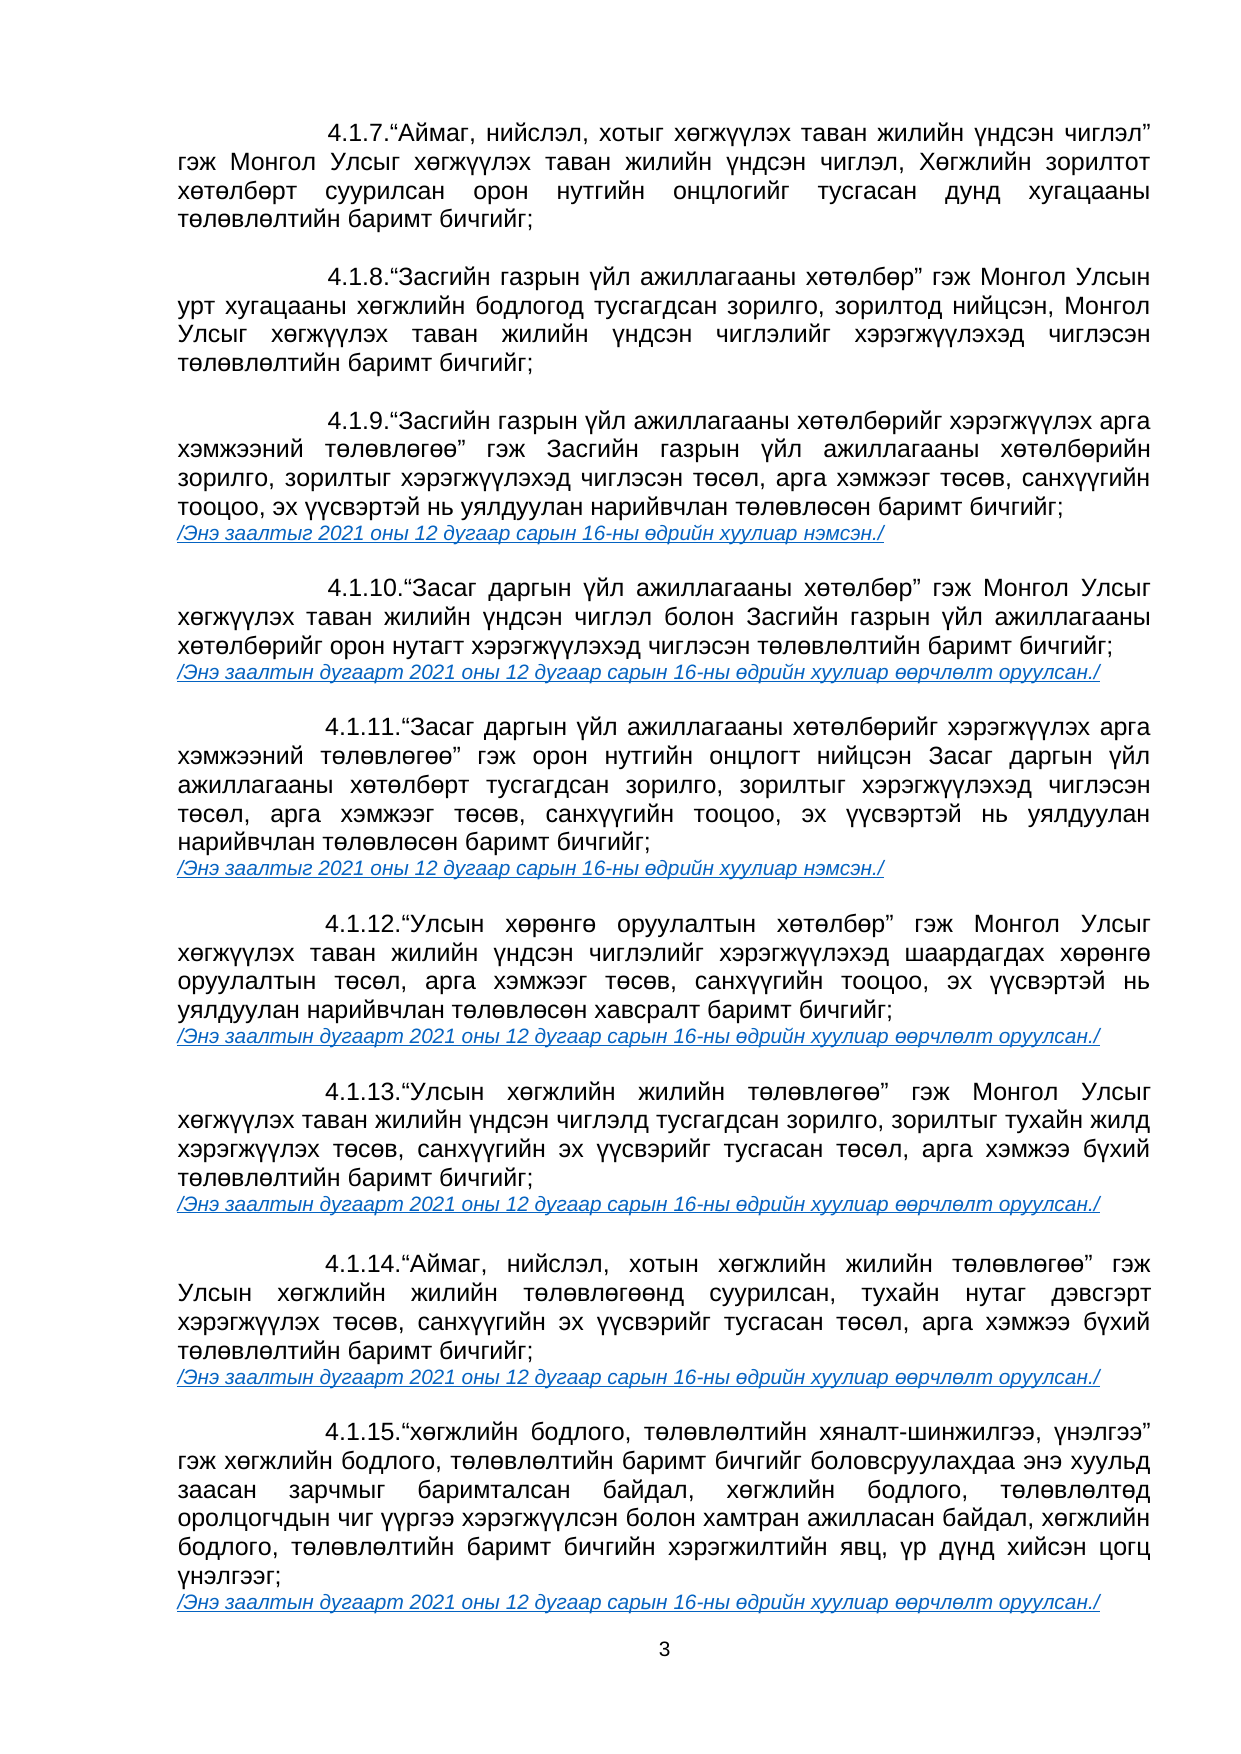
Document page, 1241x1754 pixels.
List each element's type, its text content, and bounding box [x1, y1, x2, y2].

list 4.1.12.“Улсын хөрөнгө оруулалтын хөтөлбөр” гэж Монгол Улсыг хөгжүүлэх таван жилийн үндсэн чиглэлийг хэрэгжүүлэхэд шаардагдах хөрөнгө оруулалтын төсөл, арга хэмжээг төсөв, санхүүгийн тооцоо, эх үүсвэртэй нь уялдуулан нарийвчлан төлөвлөсөн хавсралт баримт бичгийг; [177, 909, 1152, 1024]
text /Энэ заалтын дугаарт 2021 оны 12 дугаар сарын 16-ны өдрийн хуулиар өөрчлөлт оруулсан./ [177, 1364, 1152, 1388]
text /Энэ заалтыг 2021 оны 12 дугаар сарын 16-ны өдрийн хуулиар нэмсэн./ [177, 856, 1152, 880]
list 4.1.11.“Засаг даргын үйл ажиллагааны хөтөлбөрийг хэрэгжүүлэх арга хэмжээний төлөвлөгөө” гэж орон нутгийн онцлогт нийцсэн Засаг даргын үйл ажиллагааны хөтөлбөрт тусгагдсан зорилго, зорилтыг хэрэгжүүлэхэд чиглэсэн төсөл, арга хэмжээг төсөв, санхүүгийн тооцоо, эх үүсвэртэй нь уялдуулан нарийвчлан төлөвлөсөн баримт бичгийг; [177, 712, 1152, 856]
text /Энэ заалтын дугаарт 2021 оны 12 дугаар сарын 16-ны өдрийн хуулиар өөрчлөлт оруулсан./ [177, 1024, 1152, 1048]
text 4.1.14.“Аймаг, нийслэл, хотын хөгжлийн жилийн төлөвлөгөө” гэж Улсын хөгжлийн жилийн төлөвлөгөөнд суурилсан, тухайн нутаг дэвсгэрт хэрэгжүүлэх төсөв, санхүүгийн эх үүсвэрийг тусгасан төсөл, арга хэмжээ бүхий төлөвлөлтийн баримт бичгийг; [177, 1249, 1152, 1364]
text /Энэ заалтыг 2021 оны 12 дугаар сарын 16-ны өдрийн хуулиар нэмсэн./ [177, 521, 1152, 544]
list 4.1.9.“Засгийн газрын үйл ажиллагааны хөтөлбөрийг хэрэгжүүлэх арга хэмжээний төлөвлөгөө” гэж Засгийн газрын үйл ажиллагааны хөтөлбөрийн зорилго, зорилтыг хэрэгжүүлэхэд чиглэсэн төсөл, арга хэмжээг төсөв, санхүүгийн тооцоо, эх үүсвэртэй нь уялдуулан нарийвчлан төлөвлөсөн баримт бичгийг; [177, 406, 1152, 521]
text /Энэ заалтын дугаарт 2021 оны 12 дугаар сарын 16-ны өдрийн хуулиар өөрчлөлт оруулсан./ [177, 1191, 1152, 1215]
list 4.1.15.“хөгжлийн бодлого, төлөвлөлтийн хяналт-шинжилгээ, үнэлгээ” гэж хөгжлийн бодлого, төлөвлөлтийн баримт бичгийг боловсруулахдаа энэ хуульд заасан зарчмыг баримталсан байдал, хөгжлийн бодлого, төлөвлөлтөд оролцогчдын чиг үүргээ хэрэгжүүлсэн болон хамтран ажилласан байдал, хөгжлийн бодлого, төлөвлөлтийн баримт бичгийн хэрэгжилтийн явц, үр дүнд хийсэн цогц үнэлгээг; [177, 1417, 1152, 1590]
text /Энэ заалтын дугаарт 2021 оны 12 дугаар сарын 16-ны өдрийн хуулиар өөрчлөлт оруулсан./ [177, 1590, 1152, 1614]
text 4.1.7.“Аймаг, нийслэл, хотыг хөгжүүлэх таван жилийн үндсэн чиглэл” гэж Монгол Улсыг хөгжүүлэх таван жилийн үндсэн чиглэл, Хөгжлийн зорилтот хөтөлбөрт суурилсан орон нутгийн онцлогийг тусгасан дунд хугацааны төлөвлөлтийн баримт бичгийг; [177, 118, 1152, 233]
list 4.1.13.“Улсын хөгжлийн жилийн төлөвлөгөө” гэж Монгол Улсыг хөгжүүлэх таван жилийн үндсэн чиглэлд тусгагдсан зорилго, зорилтыг тухайн жилд хэрэгжүүлэх төсөв, санхүүгийн эх үүсвэрийг тусгасан төсөл, арга хэмжээ бүхий төлөвлөлтийн баримт бичгийг; [177, 1076, 1152, 1191]
list 4.1.10.“Засаг даргын үйл ажиллагааны хөтөлбөр” гэж Монгол Улсыг хөгжүүлэх таван жилийн үндсэн чиглэл болон Засгийн газрын үйл ажиллагааны хөтөлбөрийг орон нутагт хэрэгжүүлэхэд чиглэсэн төлөвлөлтийн баримт бичгийг; [177, 573, 1152, 659]
text /Энэ заалтын дугаарт 2021 оны 12 дугаар сарын 16-ны өдрийн хуулиар өөрчлөлт оруулсан./ [177, 659, 1152, 683]
list 4.1.8.“Засгийн газрын үйл ажиллагааны хөтөлбөр” гэж Монгол Улсын урт хугацааны хөгжлийн бодлогод тусгагдсан зорилго, зорилтод нийцсэн, Монгол Улсыг хөгжүүлэх таван жилийн үндсэн чиглэлийг хэрэгжүүлэхэд чиглэсэн төлөвлөлтийн баримт бичгийг; [177, 262, 1152, 377]
